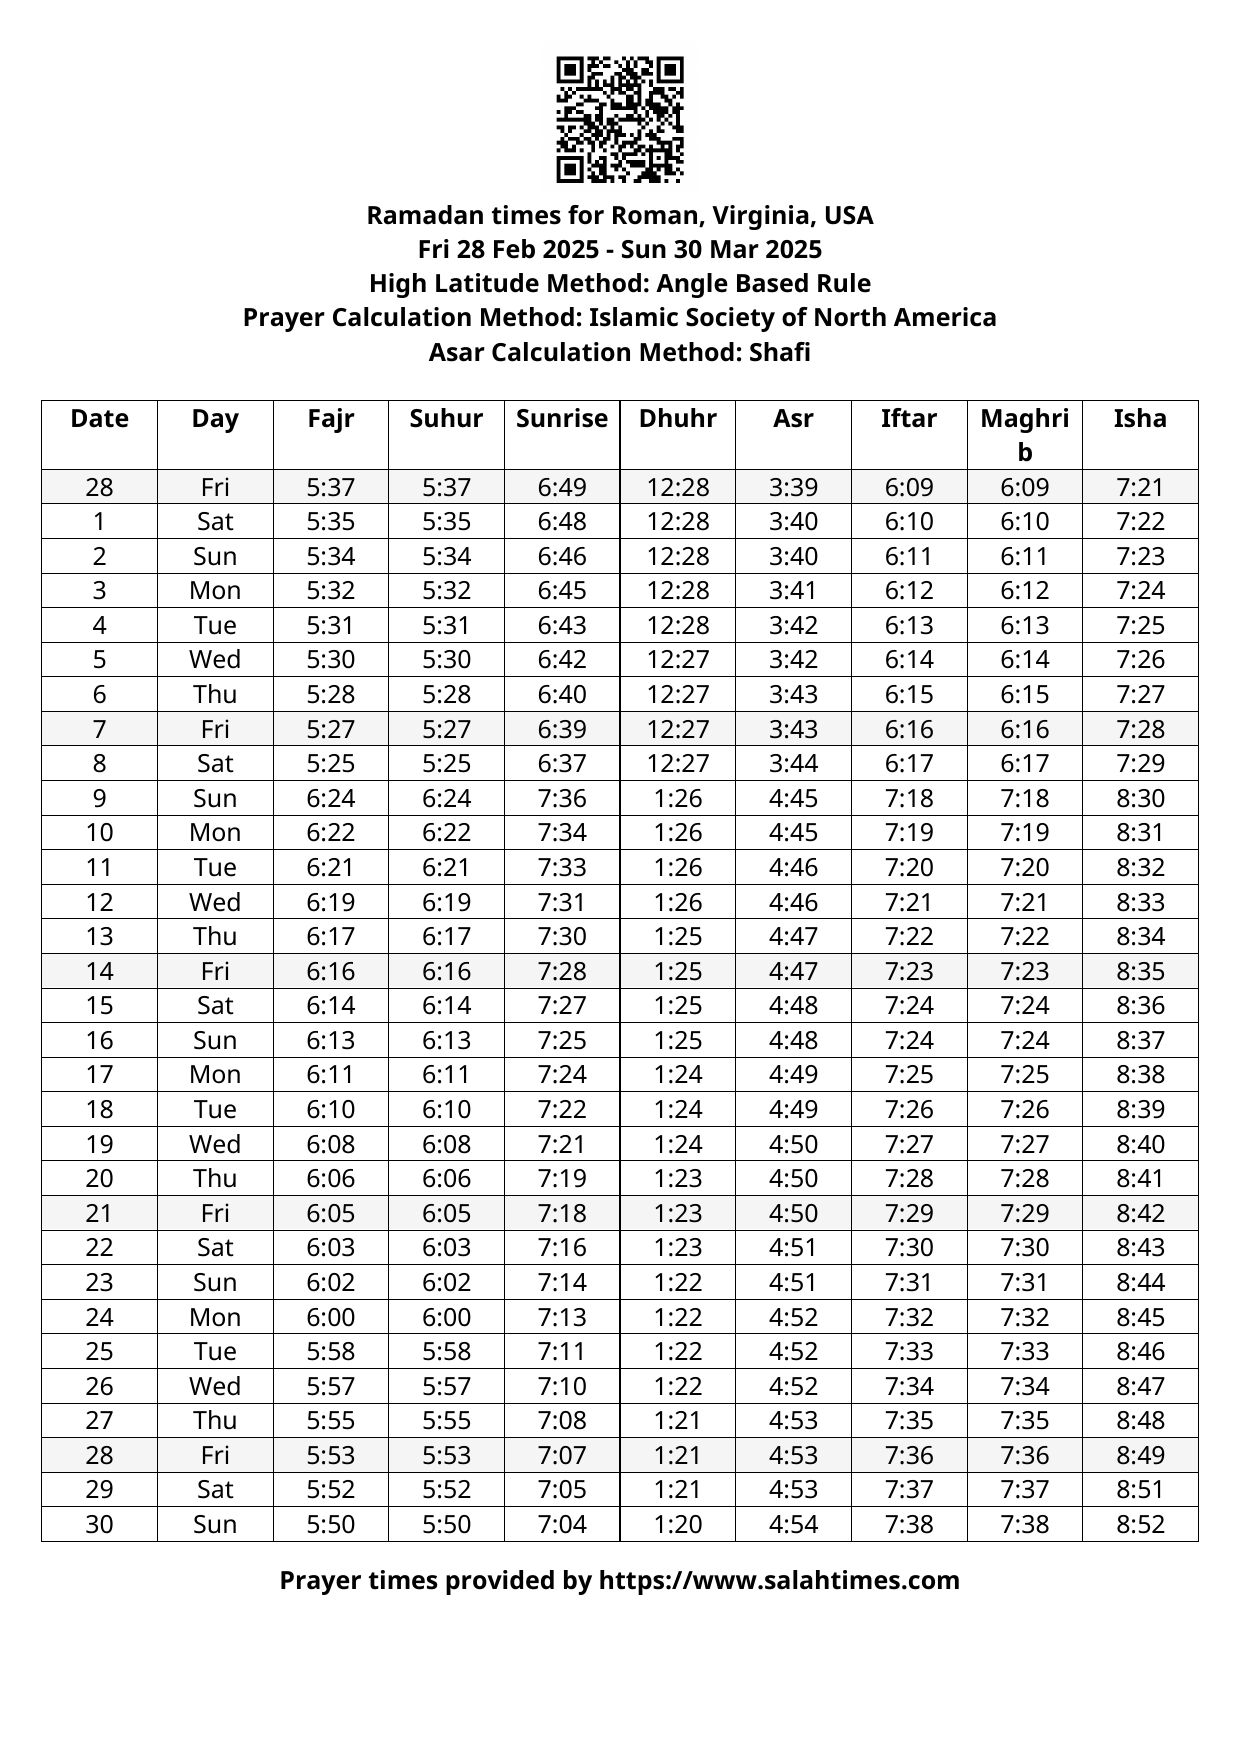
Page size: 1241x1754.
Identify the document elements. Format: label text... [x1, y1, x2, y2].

table_cell 7:18 [968, 781, 1082, 814]
table_cell 6:05 [389, 1196, 504, 1229]
table_cell 6:13 [389, 1023, 504, 1057]
table_cell 7:25 [968, 1058, 1082, 1091]
table_cell 4:53 [736, 1404, 851, 1437]
table_cell Mon [158, 816, 273, 849]
table_cell Fri [158, 1438, 273, 1472]
table_cell 8:37 [1083, 1023, 1198, 1057]
table_cell 7:35 [852, 1404, 967, 1437]
table_cell 7:20 [968, 850, 1082, 884]
table_cell Sun [158, 1023, 273, 1057]
table_cell 6:08 [389, 1127, 504, 1160]
table_cell 8:49 [1083, 1438, 1198, 1472]
table_cell Mon [158, 1058, 273, 1091]
table_cell 8:32 [1083, 850, 1198, 884]
table_cell 4:47 [736, 919, 851, 953]
table_cell 3:41 [736, 574, 851, 607]
table_cell 6:11 [274, 1058, 388, 1091]
table_cell 7:26 [852, 1092, 967, 1126]
table_cell 6:49 [505, 470, 619, 503]
table_cell 7:21 [1083, 470, 1198, 503]
table_cell 5:25 [274, 746, 388, 780]
table_cell 7:19 [968, 816, 1082, 849]
table_cell 5:31 [274, 608, 388, 642]
table_cell 5:25 [389, 746, 504, 780]
table_cell 4:48 [736, 989, 851, 1022]
table_cell 8:40 [1083, 1127, 1198, 1160]
table_cell 4:49 [736, 1092, 851, 1126]
table_cell 6:39 [505, 712, 619, 745]
table_cell 5:35 [389, 504, 504, 538]
table_cell 1:24 [621, 1058, 735, 1091]
table_cell 3:40 [736, 504, 851, 538]
table_cell 12:28 [621, 539, 735, 572]
table_cell 5:30 [389, 643, 504, 676]
table_cell 5:55 [389, 1404, 504, 1437]
table_cell 5:31 [389, 608, 504, 642]
table_header Date [42, 401, 157, 469]
table_cell 12:27 [621, 677, 735, 711]
table_cell 6:16 [389, 954, 504, 987]
table_cell 1:23 [621, 1161, 735, 1195]
table_cell 7:05 [505, 1473, 619, 1506]
table_header Isha [1083, 401, 1198, 469]
table_cell 6:22 [389, 816, 504, 849]
table_cell 8:35 [1083, 954, 1198, 987]
table_cell 5:32 [389, 574, 504, 607]
table_cell Sat [158, 504, 273, 538]
table_cell 3:43 [736, 712, 851, 745]
table_cell 7:28 [852, 1161, 967, 1195]
table_cell 8:51 [1083, 1473, 1198, 1506]
table_cell 7:38 [968, 1507, 1082, 1541]
table_cell 5:27 [389, 712, 504, 745]
table_cell 1:20 [621, 1507, 735, 1541]
table_cell Sat [158, 989, 273, 1022]
table_cell 6:45 [505, 574, 619, 607]
table_cell 6:11 [389, 1058, 504, 1091]
table_cell 8:34 [1083, 919, 1198, 953]
table_cell 6:17 [852, 746, 967, 780]
table_cell 3:42 [736, 643, 851, 676]
table_cell 5:53 [389, 1438, 504, 1472]
table_cell 27 [42, 1404, 157, 1437]
table_cell 7:25 [852, 1058, 967, 1091]
table_cell 7:28 [505, 954, 619, 987]
table_cell 4:45 [736, 816, 851, 849]
table_cell 7:29 [852, 1196, 967, 1229]
table_cell 6:09 [852, 470, 967, 503]
table_cell 16 [42, 1023, 157, 1057]
table_cell 29 [42, 1473, 157, 1506]
table_cell 28 [42, 1438, 157, 1472]
table_cell 5 [42, 643, 157, 676]
table_cell 6:17 [968, 746, 1082, 780]
table_cell 28 [42, 470, 157, 503]
table_cell 7:34 [968, 1369, 1082, 1402]
table_cell Tue [158, 1092, 273, 1126]
table_cell 3:40 [736, 539, 851, 572]
table_cell 5:53 [274, 1438, 388, 1472]
table_cell 5:52 [274, 1473, 388, 1506]
table_cell 7:21 [852, 885, 967, 918]
table_cell 3:42 [736, 608, 851, 642]
table_cell 4:52 [736, 1334, 851, 1368]
table_cell 5:35 [274, 504, 388, 538]
table_cell 4:50 [736, 1127, 851, 1160]
table_cell 7:18 [505, 1196, 619, 1229]
table_cell 5:55 [274, 1404, 388, 1437]
table_cell 6:16 [968, 712, 1082, 745]
table_cell 5:27 [274, 712, 388, 745]
table_cell 6:22 [274, 816, 388, 849]
table_cell 30 [42, 1507, 157, 1541]
table_cell 6:05 [274, 1196, 388, 1229]
table_header Day [158, 401, 273, 469]
table_cell 7:31 [505, 885, 619, 918]
table_cell 3:43 [736, 677, 851, 711]
table_header Asr [736, 401, 851, 469]
table_cell 5:57 [274, 1369, 388, 1402]
table_cell 1:22 [621, 1334, 735, 1368]
table_cell 12:27 [621, 643, 735, 676]
table_header Maghrib [968, 401, 1082, 469]
table_cell 6:16 [852, 712, 967, 745]
table_cell 7:13 [505, 1300, 619, 1333]
table_header Suhur [389, 401, 504, 469]
table_cell 1 [42, 504, 157, 538]
table_cell Sun [158, 781, 273, 814]
table_cell 7:27 [505, 989, 619, 1022]
table_cell Sat [158, 746, 273, 780]
table_cell 7:33 [852, 1334, 967, 1368]
table_cell Fri [158, 954, 273, 987]
table_cell 1:25 [621, 989, 735, 1022]
table_cell 2 [42, 539, 157, 572]
table_cell Tue [158, 850, 273, 884]
table_cell 6:06 [274, 1161, 388, 1195]
table_cell 12 [42, 885, 157, 918]
table_cell 7:24 [1083, 574, 1198, 607]
table_cell 6:21 [389, 850, 504, 884]
table_cell 8:36 [1083, 989, 1198, 1022]
table_cell 11 [42, 850, 157, 884]
table_cell 6:14 [389, 989, 504, 1022]
table_cell 7:26 [968, 1092, 1082, 1126]
table_cell 7:19 [505, 1161, 619, 1195]
table_cell 7:20 [852, 850, 967, 884]
table_cell 8:44 [1083, 1265, 1198, 1299]
table_cell 7:14 [505, 1265, 619, 1299]
table_cell Fri [158, 712, 273, 745]
table_cell 6:12 [852, 574, 967, 607]
table_cell 1:21 [621, 1438, 735, 1472]
table_cell 5:37 [274, 470, 388, 503]
table_cell 7:08 [505, 1404, 619, 1437]
table_cell 1:25 [621, 919, 735, 953]
table_cell 7:34 [505, 816, 619, 849]
table_cell 7:29 [968, 1196, 1082, 1229]
table_cell 6:12 [968, 574, 1082, 607]
table_cell 7:25 [1083, 608, 1198, 642]
table_cell 4:51 [736, 1231, 851, 1264]
table_cell 23 [42, 1265, 157, 1299]
table_cell 5:28 [389, 677, 504, 711]
table_cell 7:32 [852, 1300, 967, 1333]
table_cell 3 [42, 574, 157, 607]
table_cell 26 [42, 1369, 157, 1402]
table_cell Sun [158, 539, 273, 572]
table_cell 7:24 [505, 1058, 619, 1091]
table_cell Mon [158, 1300, 273, 1333]
table_cell Thu [158, 1161, 273, 1195]
table_cell 7:24 [852, 1023, 967, 1057]
table_cell 6:09 [968, 470, 1082, 503]
table_cell 6:10 [274, 1092, 388, 1126]
table_cell 21 [42, 1196, 157, 1229]
table_cell 7:24 [968, 989, 1082, 1022]
table_cell 7:36 [968, 1438, 1082, 1472]
table_cell 5:32 [274, 574, 388, 607]
table_cell 12:28 [621, 574, 735, 607]
table_cell 1:23 [621, 1196, 735, 1229]
table_cell 6:37 [505, 746, 619, 780]
table_cell 7:28 [1083, 712, 1198, 745]
table_cell 12:27 [621, 712, 735, 745]
table_cell 1:26 [621, 885, 735, 918]
table_cell 7:27 [852, 1127, 967, 1160]
table_cell Sun [158, 1265, 273, 1299]
table_cell 6:46 [505, 539, 619, 572]
table_cell 1:22 [621, 1369, 735, 1402]
table_cell 1:22 [621, 1300, 735, 1333]
table_cell 1:26 [621, 816, 735, 849]
table_cell 12:28 [621, 470, 735, 503]
table_cell 5:52 [389, 1473, 504, 1506]
text Ramadan times for Roman, Virginia, USA [42, 198, 1198, 232]
table_cell 6:06 [389, 1161, 504, 1195]
table_cell Thu [158, 1404, 273, 1437]
table_cell 1:26 [621, 850, 735, 884]
table_cell 7:36 [852, 1438, 967, 1472]
table_cell Wed [158, 1369, 273, 1402]
table_cell 5:50 [389, 1507, 504, 1541]
table_cell 8:31 [1083, 816, 1198, 849]
table_cell 7:36 [505, 781, 619, 814]
table_cell 4:54 [736, 1507, 851, 1541]
table_cell 6:10 [968, 504, 1082, 538]
table_cell 4:50 [736, 1161, 851, 1195]
table_header Fajr [274, 401, 388, 469]
text Prayer Calculation Method: Islamic Society of North America [42, 300, 1198, 334]
table_cell 8:41 [1083, 1161, 1198, 1195]
table_cell 25 [42, 1334, 157, 1368]
table_cell 4:45 [736, 781, 851, 814]
table_cell 7:37 [968, 1473, 1082, 1506]
table_cell 8:39 [1083, 1092, 1198, 1126]
table_cell 7:19 [852, 816, 967, 849]
table_cell 24 [42, 1300, 157, 1333]
table_cell 6:19 [274, 885, 388, 918]
table_header Sunrise [505, 401, 619, 469]
table_cell 7:25 [505, 1023, 619, 1057]
table_cell 4:52 [736, 1369, 851, 1402]
table_cell 7:23 [852, 954, 967, 987]
table_cell 4:51 [736, 1265, 851, 1299]
table_cell 18 [42, 1092, 157, 1126]
table_cell 6:13 [274, 1023, 388, 1057]
table_cell 8:52 [1083, 1507, 1198, 1541]
table_cell 5:28 [274, 677, 388, 711]
table_cell 13 [42, 919, 157, 953]
table_cell 6:00 [274, 1300, 388, 1333]
table_cell 7:33 [505, 850, 619, 884]
table_cell 5:58 [274, 1334, 388, 1368]
table_cell 7:11 [505, 1334, 619, 1368]
table_cell 4:53 [736, 1473, 851, 1506]
table_cell 6:24 [389, 781, 504, 814]
table_cell 1:21 [621, 1473, 735, 1506]
table_cell 7:30 [852, 1231, 967, 1264]
table_cell 4:48 [736, 1023, 851, 1057]
table_cell 7:30 [968, 1231, 1082, 1264]
table_cell 5:58 [389, 1334, 504, 1368]
table_cell 4:50 [736, 1196, 851, 1229]
table_cell 6:14 [968, 643, 1082, 676]
table_cell 19 [42, 1127, 157, 1160]
table_cell 6:21 [274, 850, 388, 884]
table_cell 1:26 [621, 781, 735, 814]
table_cell 7:07 [505, 1438, 619, 1472]
table_cell 7:04 [505, 1507, 619, 1541]
table_cell Tue [158, 608, 273, 642]
table_cell 6:19 [389, 885, 504, 918]
table_cell Mon [158, 574, 273, 607]
table_cell 8:38 [1083, 1058, 1198, 1091]
table_cell 4:47 [736, 954, 851, 987]
table_cell 4 [42, 608, 157, 642]
table_cell 4:52 [736, 1300, 851, 1333]
table_cell 3:39 [736, 470, 851, 503]
table_cell 8:42 [1083, 1196, 1198, 1229]
table_cell 7:22 [968, 919, 1082, 953]
table_cell 7:37 [852, 1473, 967, 1506]
table_cell 4:46 [736, 850, 851, 884]
table_cell 7:24 [968, 1023, 1082, 1057]
table_cell 7:22 [852, 919, 967, 953]
table_cell 7:18 [852, 781, 967, 814]
table_cell Tue [158, 1334, 273, 1368]
text Fri 28 Feb 2025 - Sun 30 Mar 2025 [42, 232, 1198, 266]
table_cell Sat [158, 1473, 273, 1506]
table_cell 8:33 [1083, 885, 1198, 918]
table_cell 5:34 [274, 539, 388, 572]
table_cell 4:49 [736, 1058, 851, 1091]
table_cell 6:40 [505, 677, 619, 711]
table_cell 6:42 [505, 643, 619, 676]
table_cell 7:31 [968, 1265, 1082, 1299]
table_cell 9 [42, 781, 157, 814]
table_cell Fri [158, 1196, 273, 1229]
table_cell 7:26 [1083, 643, 1198, 676]
table_cell 12:27 [621, 746, 735, 780]
table_cell 8:43 [1083, 1231, 1198, 1264]
table_cell 20 [42, 1161, 157, 1195]
table_cell 6:43 [505, 608, 619, 642]
table_cell 7:35 [968, 1404, 1082, 1437]
table_cell 17 [42, 1058, 157, 1091]
table_cell 10 [42, 816, 157, 849]
table_cell 6:03 [274, 1231, 388, 1264]
table_cell 4:46 [736, 885, 851, 918]
table_cell 12:28 [621, 504, 735, 538]
table_cell 6:17 [274, 919, 388, 953]
table_cell 6:15 [852, 677, 967, 711]
table_cell 6:10 [852, 504, 967, 538]
text High Latitude Method: Angle Based Rule [42, 266, 1198, 300]
table_cell 22 [42, 1231, 157, 1264]
table_cell 6:14 [274, 989, 388, 1022]
table_cell 4:53 [736, 1438, 851, 1472]
table_cell 6:24 [274, 781, 388, 814]
table_cell 6:02 [389, 1265, 504, 1299]
table_cell 6:15 [968, 677, 1082, 711]
table_header Dhuhr [621, 401, 735, 469]
table_cell 8:46 [1083, 1334, 1198, 1368]
table_cell 8:48 [1083, 1404, 1198, 1437]
table_cell 7:29 [1083, 746, 1198, 780]
table_cell 5:30 [274, 643, 388, 676]
table_cell 7:27 [1083, 677, 1198, 711]
table_cell 7:28 [968, 1161, 1082, 1195]
table_cell 5:34 [389, 539, 504, 572]
table_cell 6:10 [389, 1092, 504, 1126]
table_cell 6:13 [968, 608, 1082, 642]
table_cell 1:22 [621, 1265, 735, 1299]
table_cell 8 [42, 746, 157, 780]
table_cell Thu [158, 919, 273, 953]
text Prayer times provided by https://www.salahtimes.com [42, 1563, 1198, 1597]
table_cell 12:28 [621, 608, 735, 642]
table_cell 7:24 [852, 989, 967, 1022]
table_cell 7:10 [505, 1369, 619, 1402]
text Asar Calculation Method: Shafi [42, 334, 1198, 368]
table_cell 7 [42, 712, 157, 745]
table_cell 6:16 [274, 954, 388, 987]
table_cell 7:21 [968, 885, 1082, 918]
table_cell 6:48 [505, 504, 619, 538]
table_cell 6:17 [389, 919, 504, 953]
table_cell 6:11 [968, 539, 1082, 572]
table_cell 7:22 [505, 1092, 619, 1126]
table_cell 3:44 [736, 746, 851, 780]
table_cell 1:23 [621, 1231, 735, 1264]
table_cell 7:38 [852, 1507, 967, 1541]
table_cell 6 [42, 677, 157, 711]
table_cell 5:37 [389, 470, 504, 503]
table_cell 6:00 [389, 1300, 504, 1333]
table_cell 6:08 [274, 1127, 388, 1160]
table_cell 7:31 [852, 1265, 967, 1299]
table_cell Sun [158, 1507, 273, 1541]
table_cell 6:02 [274, 1265, 388, 1299]
table_cell 8:45 [1083, 1300, 1198, 1333]
table_cell 6:11 [852, 539, 967, 572]
table_cell 1:25 [621, 1023, 735, 1057]
table_cell 1:24 [621, 1127, 735, 1160]
table_cell 5:57 [389, 1369, 504, 1402]
table_cell Wed [158, 1127, 273, 1160]
table_cell 8:47 [1083, 1369, 1198, 1402]
table_cell Wed [158, 885, 273, 918]
table_cell 7:23 [968, 954, 1082, 987]
table_cell 7:27 [968, 1127, 1082, 1160]
table_cell 6:13 [852, 608, 967, 642]
table_cell Sat [158, 1231, 273, 1264]
table_header Iftar [852, 401, 967, 469]
table_cell 1:24 [621, 1092, 735, 1126]
table_cell 7:23 [1083, 539, 1198, 572]
table_cell 6:03 [389, 1231, 504, 1264]
table_cell 8:30 [1083, 781, 1198, 814]
table_cell 7:22 [1083, 504, 1198, 538]
table_cell 6:14 [852, 643, 967, 676]
table_cell Wed [158, 643, 273, 676]
table_cell 7:32 [968, 1300, 1082, 1333]
picture [542, 41, 699, 198]
table_cell 1:21 [621, 1404, 735, 1437]
table_cell Thu [158, 677, 273, 711]
table_cell 1:25 [621, 954, 735, 987]
table_cell 14 [42, 954, 157, 987]
table_cell Fri [158, 470, 273, 503]
table_cell 5:50 [274, 1507, 388, 1541]
table_cell 15 [42, 989, 157, 1022]
table_cell 7:16 [505, 1231, 619, 1264]
table_cell 7:21 [505, 1127, 619, 1160]
table_cell 7:30 [505, 919, 619, 953]
table_cell 7:33 [968, 1334, 1082, 1368]
table_cell 7:34 [852, 1369, 967, 1402]
